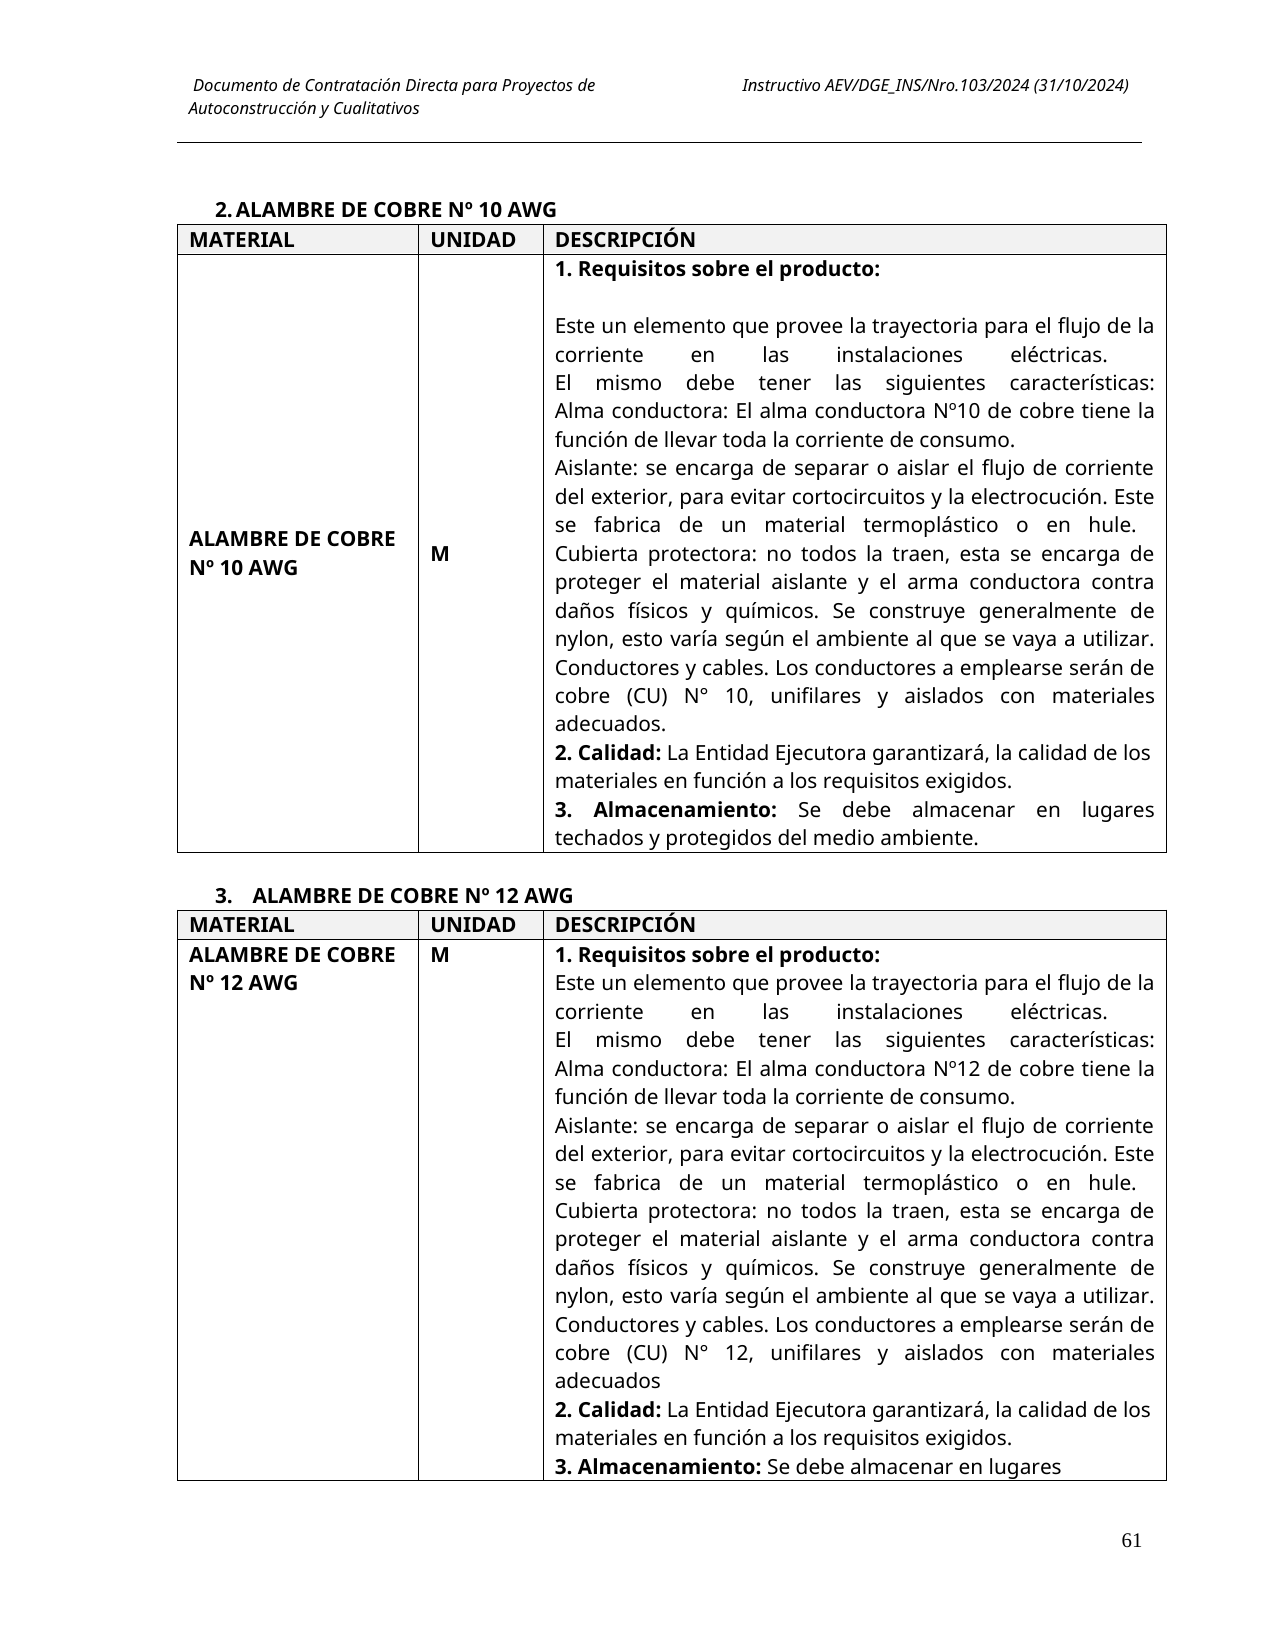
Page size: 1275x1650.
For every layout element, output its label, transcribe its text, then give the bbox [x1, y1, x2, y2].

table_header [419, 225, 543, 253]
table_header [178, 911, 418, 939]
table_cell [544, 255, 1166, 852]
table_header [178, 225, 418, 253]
list ALAMBRE DE COBRE Nº 10 AWG [215, 196, 1142, 224]
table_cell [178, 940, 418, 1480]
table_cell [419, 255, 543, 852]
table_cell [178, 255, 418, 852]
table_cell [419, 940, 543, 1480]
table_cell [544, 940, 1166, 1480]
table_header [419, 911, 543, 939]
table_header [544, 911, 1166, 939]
list ALAMBRE DE COBRE Nº 12 AWG [215, 881, 1142, 909]
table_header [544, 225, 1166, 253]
